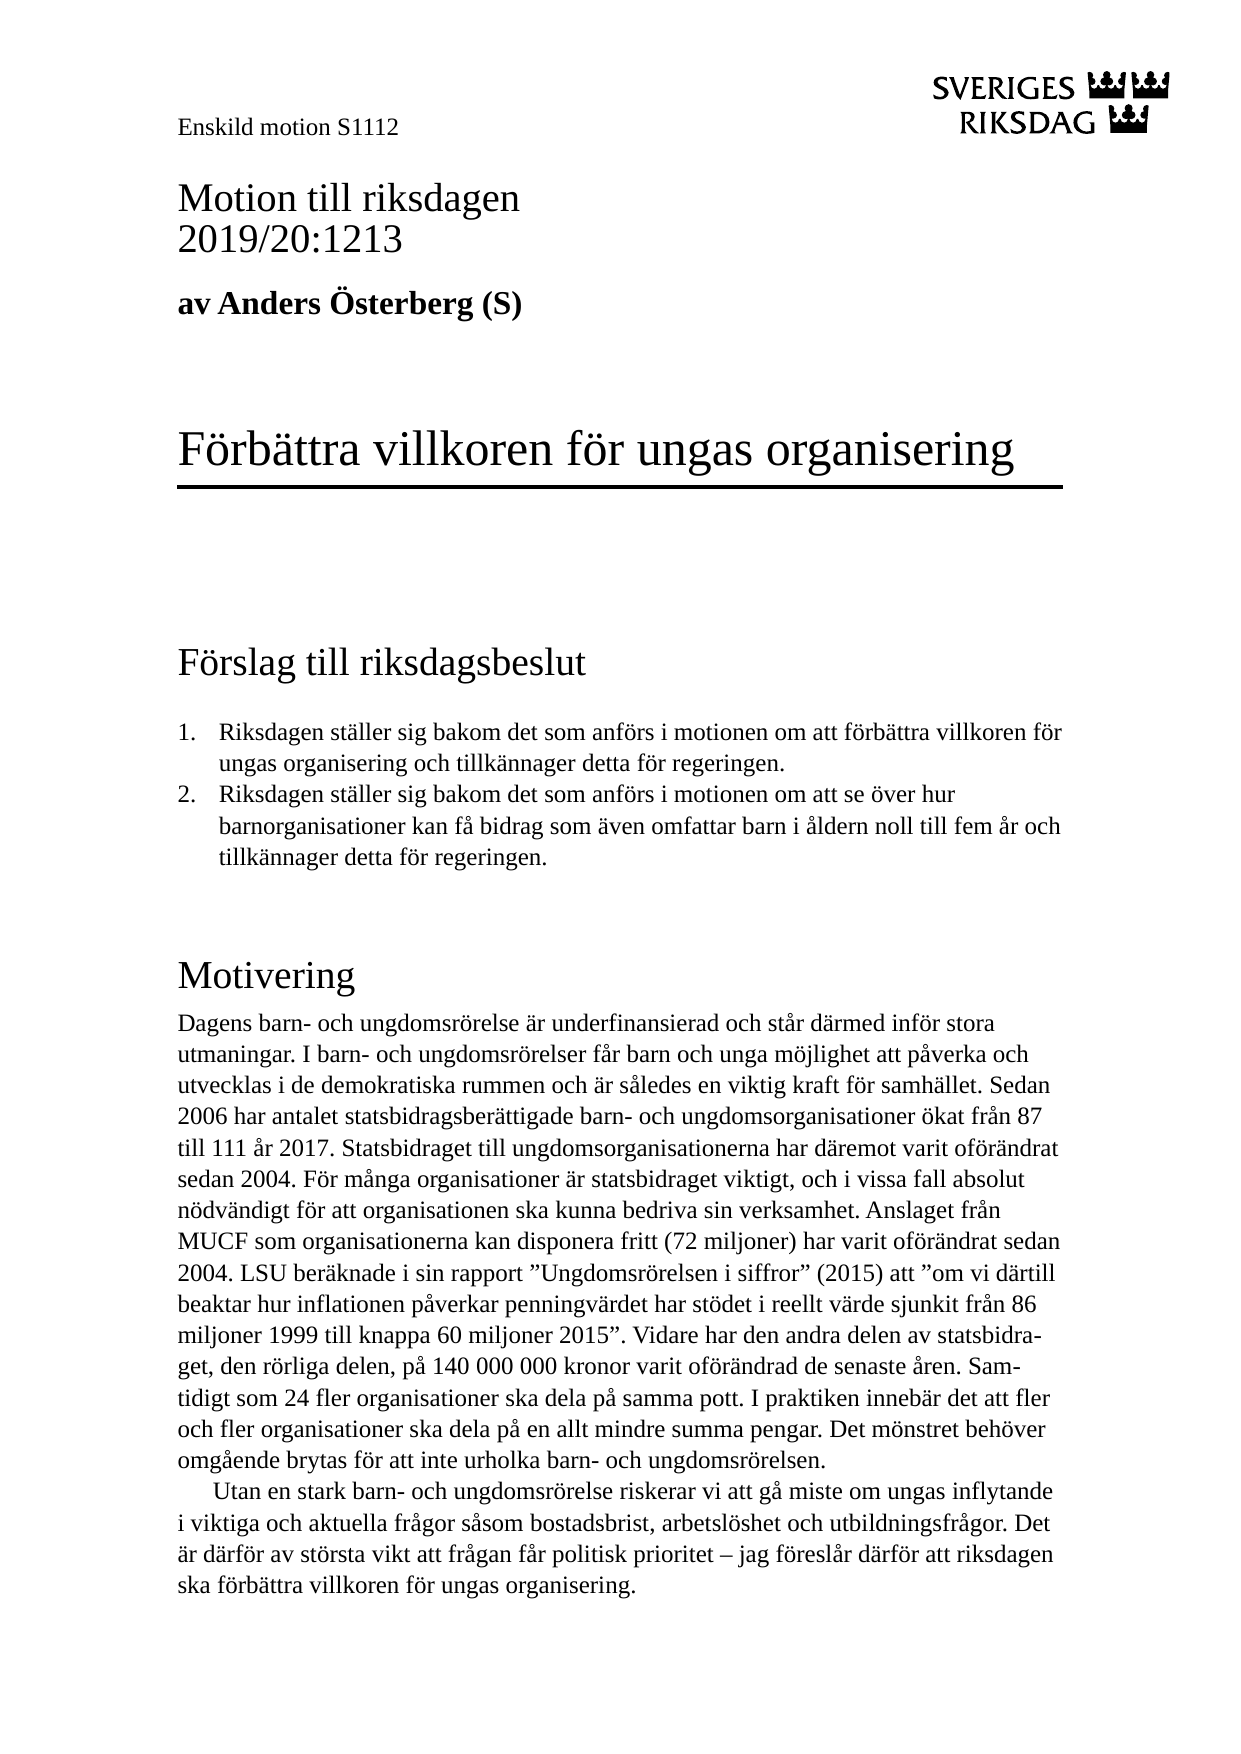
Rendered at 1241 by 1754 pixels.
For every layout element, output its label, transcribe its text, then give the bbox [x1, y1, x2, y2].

text Utan en stark barn- och ungdomsrörelse riskerar vi att gå miste om ungas inflytande i viktiga och aktuella frågor såsom bostadsbrist, arbetslöshet och utbildningsfrågor. Det är därför av största vikt att frågan får politisk prioritet – jag föreslår därför att riksdagen ska förbättra villkoren för ungas organisering. [177, 1474, 1063, 1599]
text Dagens barn- och ungdomsrörelse är underfinansierad och står därmed inför stora utmaningar. I barn- och ungdomsrörelser får barn och unga möjlighet att påverka och utvecklas i de demokratiska rummen och är således en viktig kraft för samhället. Sedan 2006 har antalet statsbidragsberättigade barn- och ungdomsorganisationer ökat från 87 till 111 år 2017. Statsbidraget till ungdomsorganisationerna har däremot varit oförändrat sedan 2004. För många organisationer är statsbidraget viktigt, och i vissa fall absolut nödvändigt för att organisationen ska kunna bedriva sin verksamhet. Anslaget från MUCF som organisationerna kan disponera fritt (72 miljoner) har varit oförändrat sedan 2004. LSU beräknade i sin rapport ”Ungdomsrörelsen i siffror” (2015) att ”om vi därtill beaktar hur inflationen påverkar penningvärdet har stödet i reellt värde sjunkit från 86 miljoner 1999 till knappa 60 miljoner 2015”. Vidare har den andra delen av statsbidraget, den rörliga delen, på 140 000 000 kronor varit oförändrad de senaste åren. Samtidigt som 24 fler organisationer ska dela på samma pott. I praktiken innebär det att fler och fler organisationer ska dela på en allt mindre summa pengar. Det mönstret behöver omgående brytas för att inte urholka barn- och ungdomsrörelsen. [177, 1005, 1063, 1474]
